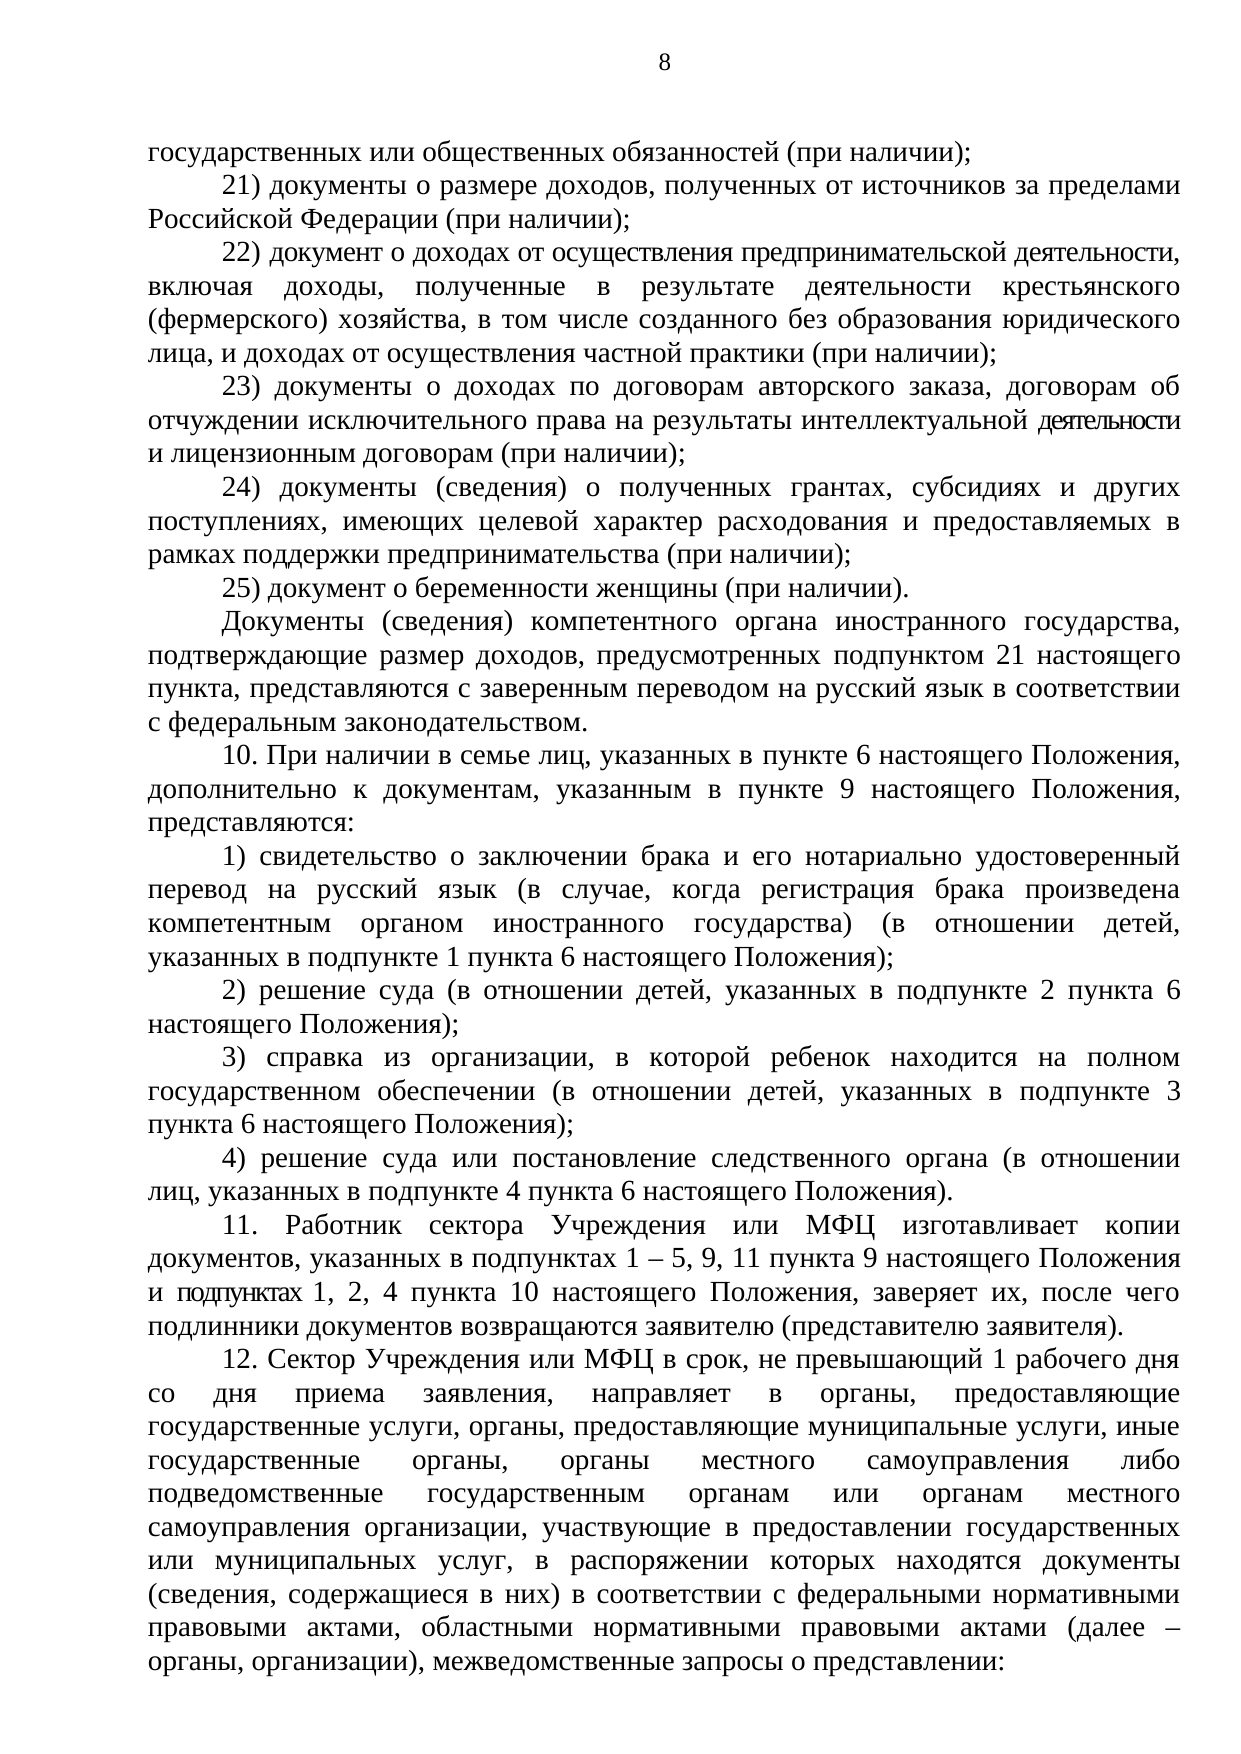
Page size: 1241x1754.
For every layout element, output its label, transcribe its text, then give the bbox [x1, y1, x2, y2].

text 22) документ о доходах от осуществления предпринимательской деятельности, включая доходы, полученные в результате деятельности крестьянского (фермерского) хозяйства, в том числе созданного без образования юридического лица, и доходах от осуществления частной практики (при наличии); [148, 234, 1181, 368]
text 23) документы о доходах по договорам авторского заказа, договорам об отчуждении исключительного права на результаты интеллектуальной деятельности и лицензионным договорам (при наличии); [148, 368, 1181, 469]
text 21) документы о размере доходов, полученных от источников за пределами Российской Федерации (при наличии); [148, 167, 1181, 234]
text 25) документ о беременности женщины (при наличии). [148, 570, 1181, 603]
text 11. Работник сектора Учреждения или МФЦ изготавливает копии документов, указанных в подпунктах 1 – 5, 9, 11 пункта 9 настоящего Положения и подпунктах 1, 2, 4 пункта 10 настоящего Положения, заверяет их, после чего подлинники документов возвращаются заявителю (представителю заявителя). [148, 1207, 1181, 1341]
text 4) решение суда или постановление следственного органа (в отношении лиц, указанных в подпункте 4 пункта 6 настоящего Положения). [148, 1140, 1181, 1207]
text 24) документы (сведения) о полученных грантах, субсидиях и других поступлениях, имеющих целевой характер расходования и предоставляемых в рамках поддержки предпринимательства (при наличии); [148, 469, 1181, 570]
text 3) справка из организации, в которой ребенок находится на полном государственном обеспечении (в отношении детей, указанных в подпункте 3 пункта 6 настоящего Положения); [148, 1039, 1181, 1140]
text 12. Сектор Учреждения или МФЦ в срок, не превышающий 1 рабочего дня со дня приема заявления, направляет в органы, предоставляющие государственные услуги, органы, предоставляющие муниципальные услуги, иные государственные органы, органы местного самоуправления либо подведомственные государственным органам или органам местного самоуправления организации, участвующие в предоставлении государственных или муниципальных услуг, в распоряжении которых находятся документы (сведения, содержащиеся в них) в соответствии с федеральными нормативными правовыми актами, областными нормативными правовыми актами (далее – органы, организации), межведомственные запросы о представлении: [148, 1341, 1181, 1677]
text 1) свидетельство о заключении брака и его нотариально удостоверенный перевод на русский язык (в случае, когда регистрация брака произведена компетентным органом иностранного государства) (в отношении детей, указанных в подпункте 1 пункта 6 настоящего Положения); [148, 838, 1181, 972]
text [148, 89, 1181, 167]
text 10. При наличии в семье лиц, указанных в пункте 6 настоящего Положения, дополнительно к документам, указанным в пункте 9 настоящего Положения, представляются: [148, 737, 1181, 838]
text 2) решение суда (в отношении детей, указанных в подпункте 2 пункта 6 настоящего Положения); [148, 972, 1181, 1039]
text Документы (сведения) компетентного органа иностранного государства, подтверждающие размер доходов, предусмотренных подпунктом 21 настоящего пункта, представляются с заверенным переводом на русский язык в соответствии с федеральным законодательством. [148, 603, 1181, 737]
